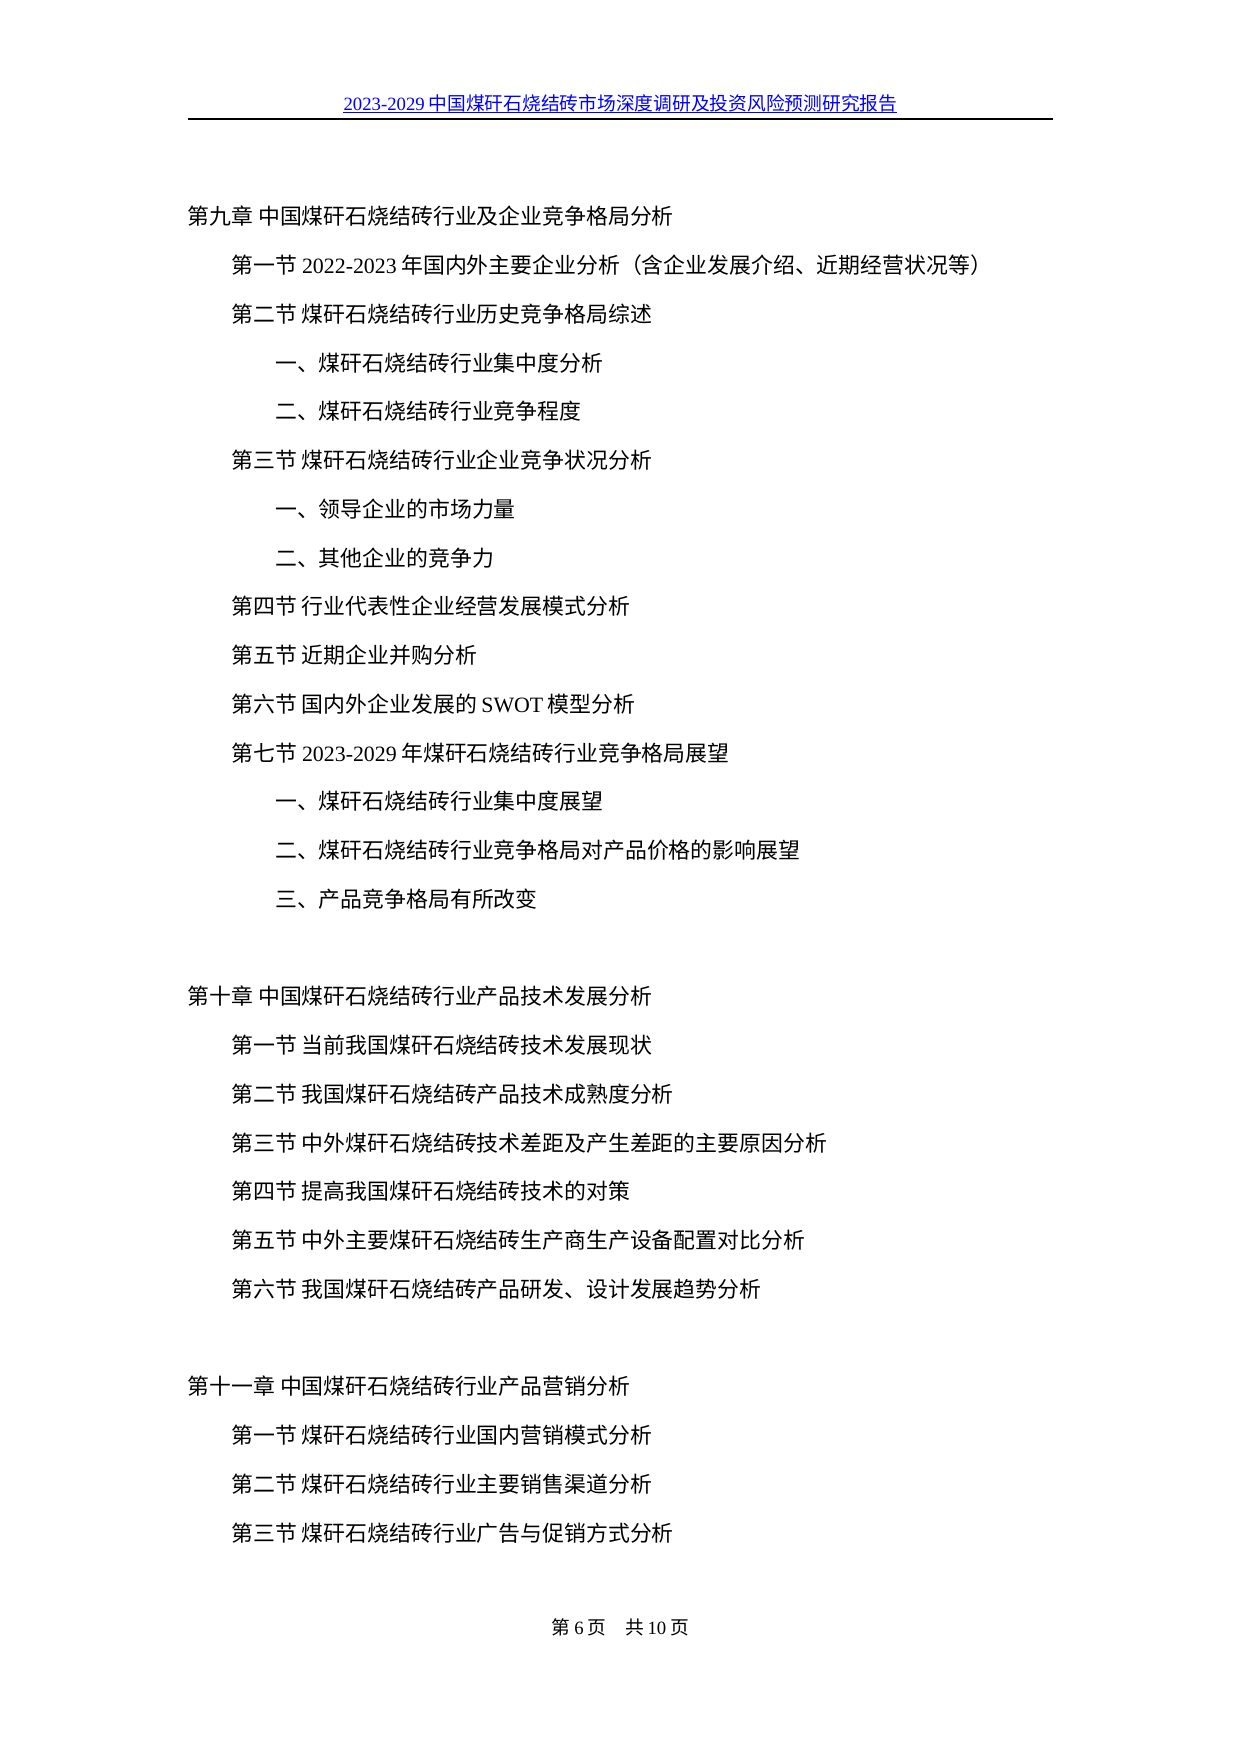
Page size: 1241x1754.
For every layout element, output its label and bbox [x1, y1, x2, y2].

text [187, 150, 1053, 1548]
